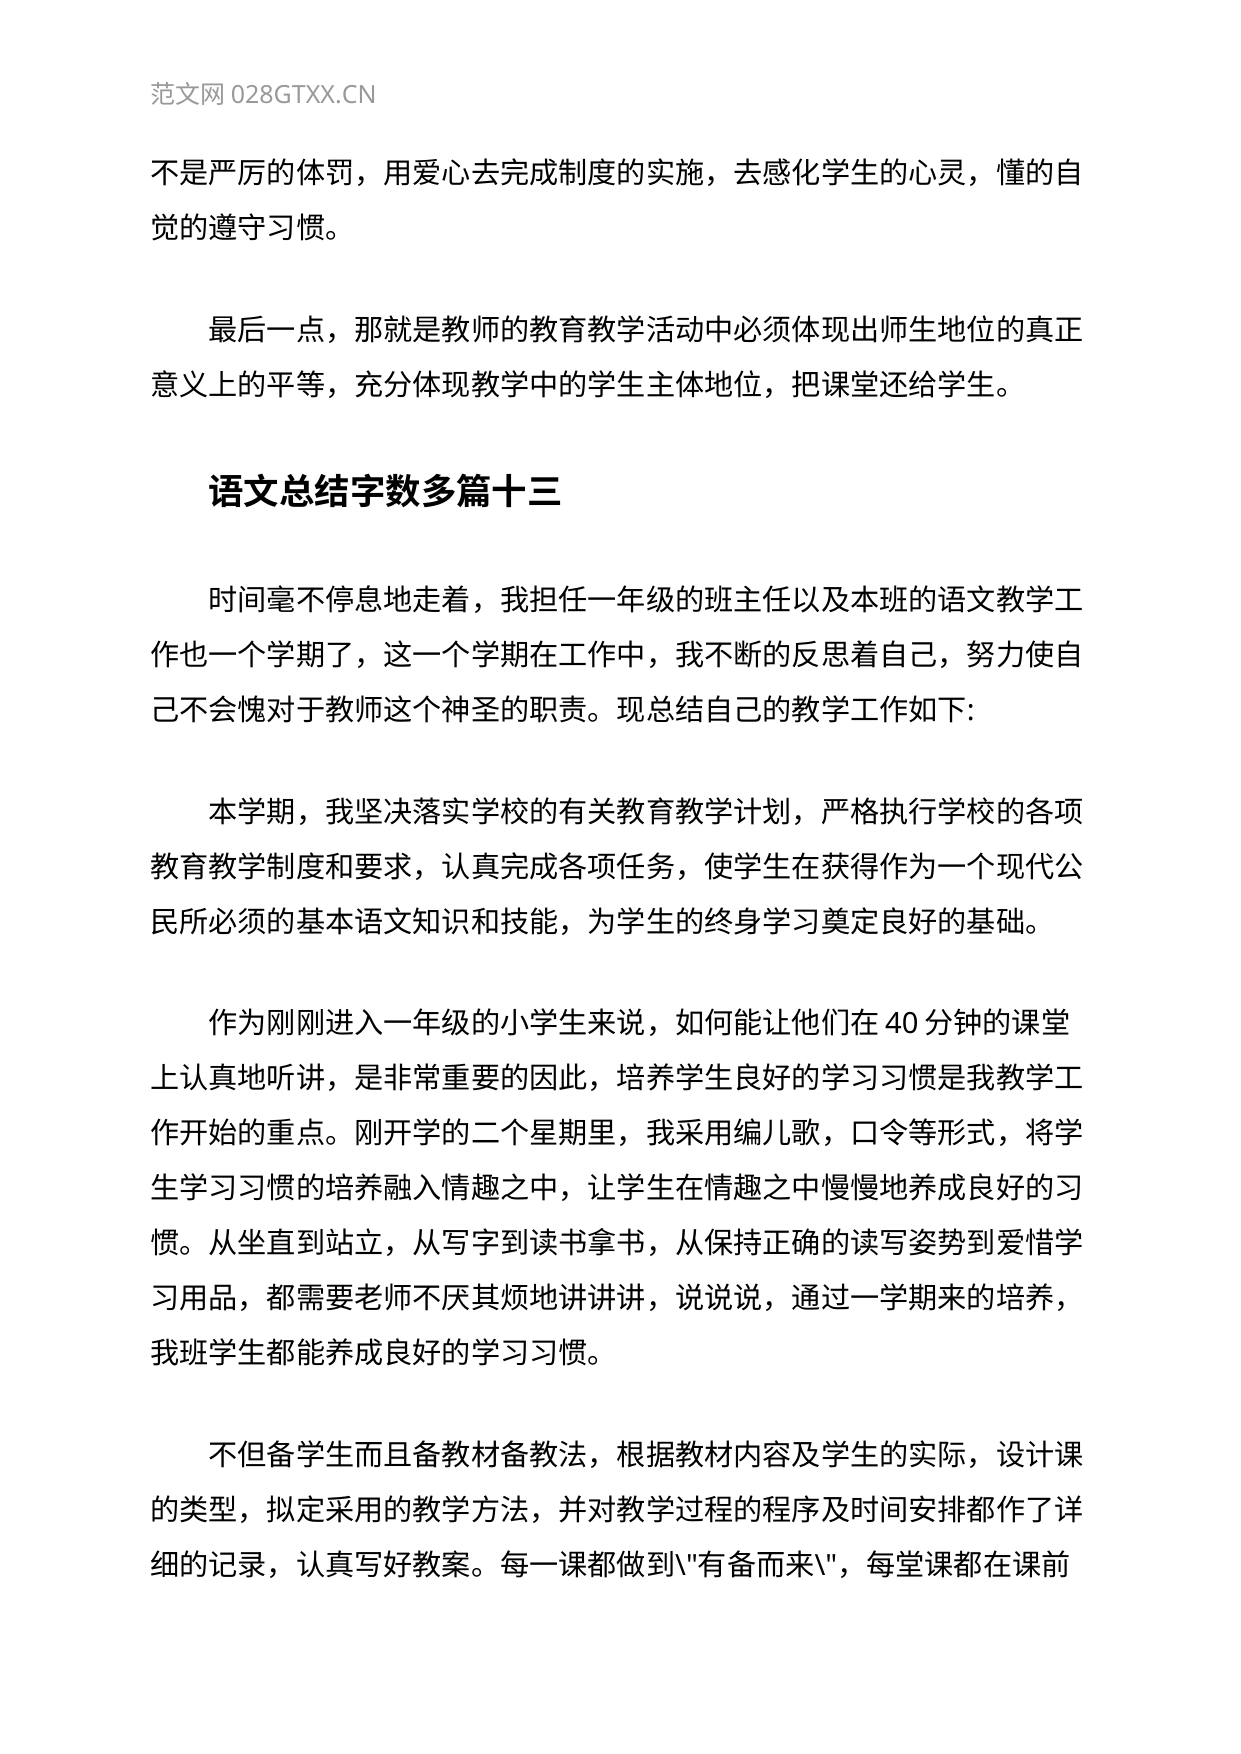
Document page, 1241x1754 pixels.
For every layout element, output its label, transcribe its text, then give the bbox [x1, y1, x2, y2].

text 作为刚刚进入一年级的小学生来说，如何能让他们在40分钟的课堂上认真地听讲，是非常重要的因此，培养学生良好的学习习惯是我教学工作开始的重点。刚开学的二个星期里，我采用编儿歌，口令等形式，将学生学习习惯的培养融入情趣之中，让学生在情趣之中慢慢地养成良好的习惯。从坐直到站立，从写字到读书拿书，从保持正确的读写姿势到爱惜学习用品，都需要老师不厌其烦地讲讲讲，说说说，通过一学期来的培养，我班学生都能养成良好的学习习惯。 [150, 1000, 1090, 1372]
text 最后一点，那就是教师的教育教学活动中必须体现出师生地位的真正意义上的平等，充分体现教学中的学生主体地位，把课堂还给学生。 [150, 307, 1090, 404]
text 时间毫不停息地走着，我担任一年级的班主任以及本班的语文教学工作也一个学期了，这一个学期在工作中，我不断的反思着自己，努力使自己不会愧对于教师这个神圣的职责。现总结自己的教学工作如下: [150, 577, 1090, 729]
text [150, 150, 1090, 247]
text 本学期，我坚决落实学校的有关教育教学计划，严格执行学校的各项教育教学制度和要求，认真完成各项任务，使学生在获得作为一个现代公民所必须的基本语文知识和技能，为学生的终身学习奠定良好的基础。 [150, 788, 1090, 941]
text 语文总结字数多篇十三 [150, 463, 1090, 514]
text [150, 1431, 1090, 1583]
